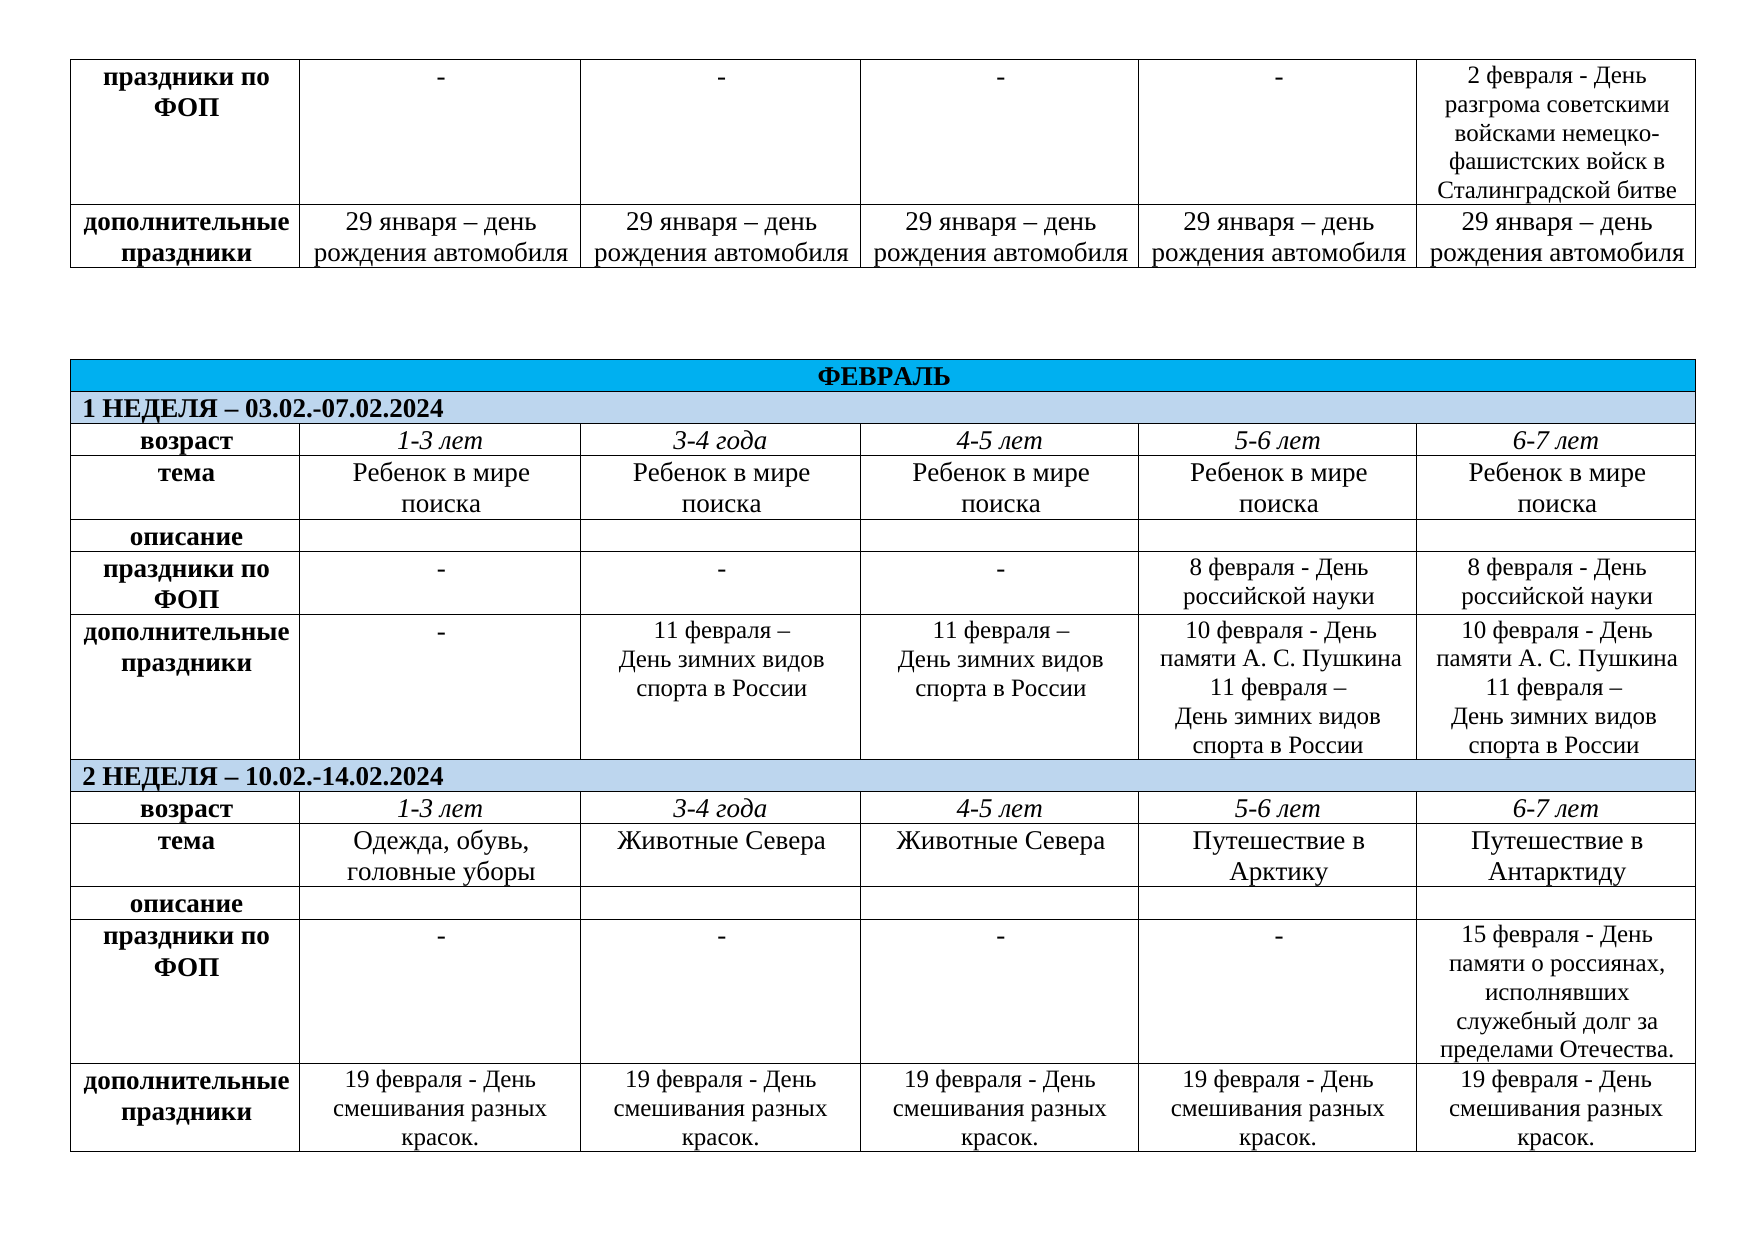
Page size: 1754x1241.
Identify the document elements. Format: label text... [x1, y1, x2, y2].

table_cell [1417, 520, 1695, 551]
table_cell 6-7 лет [1417, 792, 1695, 823]
table_cell Ребенок в мире поиска [1139, 456, 1416, 519]
table_cell дополнительные праздники [71, 1064, 299, 1151]
table_cell дополнительные праздники [71, 205, 299, 267]
table_cell Одежда, обувь, головные уборы [300, 824, 580, 886]
table_cell - [300, 60, 580, 204]
table_cell 29 января – день рождения автомобиля [300, 205, 580, 267]
table_cell Путешествие в Арктику [1139, 824, 1416, 886]
table_cell - [300, 552, 580, 614]
table_cell 29 января – день рождения автомобиля [581, 205, 860, 267]
table_cell Путешествие в Антарктиду [1417, 824, 1695, 886]
table_cell дополнительные праздники [71, 615, 299, 758]
table_cell - [300, 920, 580, 1063]
table_cell 11 февраля – День зимних видов спорта в России [861, 615, 1138, 758]
table_cell [1139, 887, 1416, 918]
table_cell - [581, 60, 860, 204]
table_cell праздники по ФОП [71, 60, 299, 204]
table_cell 11 февраля – День зимних видов спорта в России [581, 615, 860, 758]
table_cell 1-3 лет [300, 424, 580, 455]
table_cell 2 НЕДЕЛЯ – 10.02.-14.02.2024 [71, 760, 1695, 791]
table_cell [300, 520, 580, 551]
table_cell [1139, 520, 1416, 551]
table_cell 29 января – день рождения автомобиля [861, 205, 1138, 267]
table_cell - [581, 552, 860, 614]
table_cell 19 февраля - День смешивания разных красок. [300, 1064, 580, 1151]
table_cell 3-4 года [581, 792, 860, 823]
table_cell 19 февраля - День смешивания разных красок. [581, 1064, 860, 1151]
table_cell праздники по ФОП [71, 920, 299, 1063]
table_cell [581, 887, 860, 918]
table_cell - [861, 552, 1138, 614]
table_cell описание [71, 520, 299, 551]
table_cell описание [71, 887, 299, 918]
table_cell возраст [71, 792, 299, 823]
table_cell праздники по ФОП [71, 552, 299, 614]
table_header ФЕВРАЛЬ [71, 360, 1695, 391]
table_cell [300, 887, 580, 918]
table_cell тема [71, 456, 299, 519]
table_cell 19 февраля - День смешивания разных красок. [1139, 1064, 1416, 1151]
table_cell Ребенок в мире поиска [300, 456, 580, 519]
table_cell - [861, 920, 1138, 1063]
table_cell Животные Севера [861, 824, 1138, 886]
table_cell 19 февраля - День смешивания разных красок. [861, 1064, 1138, 1151]
table_cell Животные Севера [581, 824, 860, 886]
table_cell 6-7 лет [1417, 424, 1695, 455]
table_cell 4-5 лет [861, 792, 1138, 823]
table_cell тема [71, 824, 299, 886]
table_cell 19 февраля - День смешивания разных красок. [1417, 1064, 1695, 1151]
table_cell 5-6 лет [1139, 792, 1416, 823]
table_cell [861, 520, 1138, 551]
table_cell Ребенок в мире поиска [581, 456, 860, 519]
table_cell 10 февраля - День памяти А. С. Пушкина 11 февраля – День зимних видов спорта в России [1139, 615, 1416, 758]
table_cell 29 января – день рождения автомобиля [1417, 205, 1695, 267]
table_cell - [581, 920, 860, 1063]
table_cell - [300, 615, 580, 758]
table_cell - [1139, 60, 1416, 204]
table_cell - [861, 60, 1138, 204]
table_cell 5-6 лет [1139, 424, 1416, 455]
table_cell [581, 520, 860, 551]
table_cell 2 февраля - День разгрома советскими войсками немецко-фашистских войск в Сталинградской битве [1417, 60, 1695, 204]
table_cell 10 февраля - День памяти А. С. Пушкина 11 февраля – День зимних видов спорта в России [1417, 615, 1695, 758]
table_cell 15 февраля - День памяти о россиянах, исполнявших служебный долг за пределами Отечества. [1417, 920, 1695, 1063]
table_cell 1 НЕДЕЛЯ – 03.02.-07.02.2024 [71, 392, 1695, 423]
table_cell - [1139, 920, 1416, 1063]
table_cell Ребенок в мире поиска [1417, 456, 1695, 519]
table_cell 1-3 лет [300, 792, 580, 823]
table_cell 3-4 года [581, 424, 860, 455]
table_cell 29 января – день рождения автомобиля [1139, 205, 1416, 267]
table_cell 8 февраля - День российской науки [1139, 552, 1416, 614]
table_cell 4-5 лет [861, 424, 1138, 455]
table_cell 8 февраля - День российской науки [1417, 552, 1695, 614]
table_cell возраст [71, 424, 299, 455]
table_cell [1417, 887, 1695, 918]
table_cell [861, 887, 1138, 918]
table_cell Ребенок в мире поиска [861, 456, 1138, 519]
